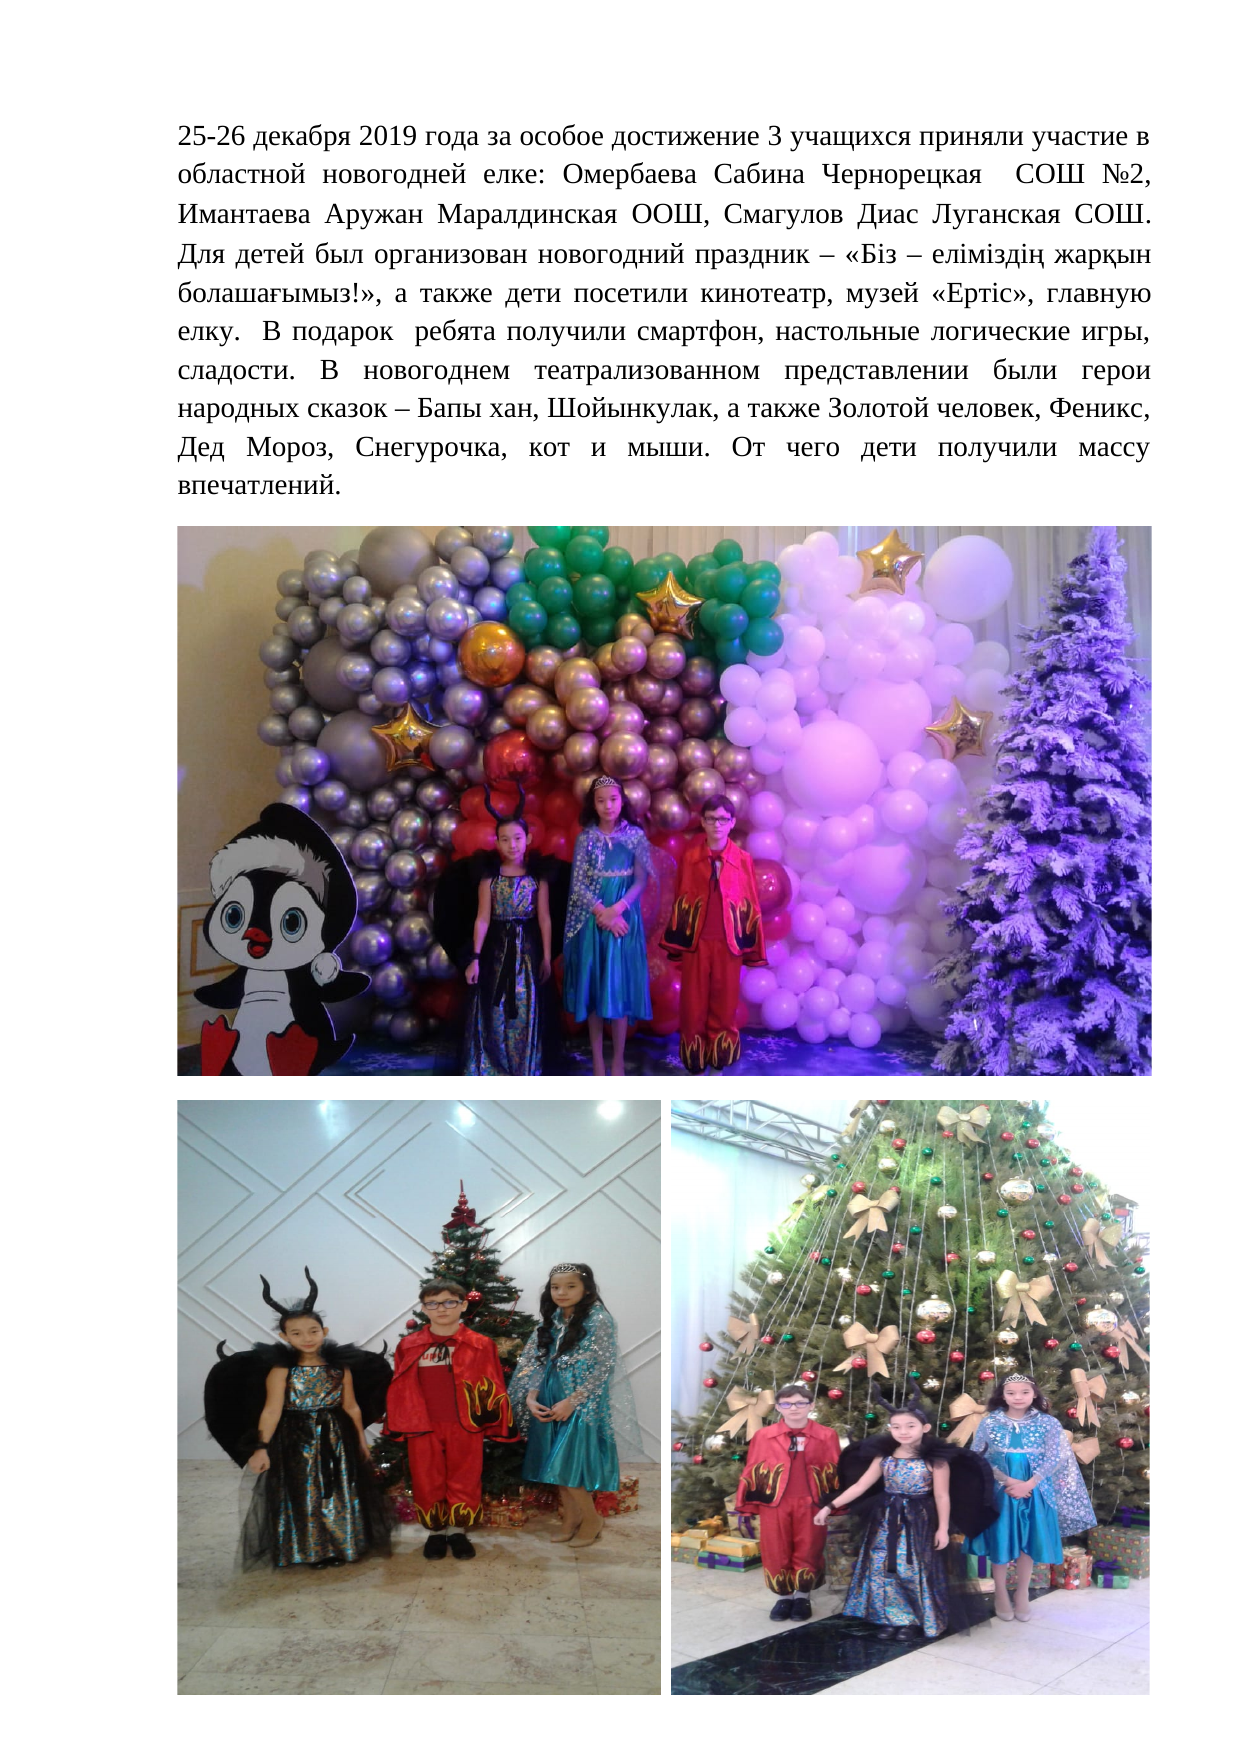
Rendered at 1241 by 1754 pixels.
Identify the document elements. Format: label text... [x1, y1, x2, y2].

picture [177, 1100, 661, 1695]
picture [671, 1100, 1150, 1695]
picture [177, 526, 1152, 1076]
text 25-26 декабря 2019 года за особое достижение 3 учащихся приняли участие в областной новогодней елке: Омербаева Сабина Чернорецкая СОШ №2, Имантаева Аружан Маралдинская ООШ, Смагулов Диас Луганская СОШ. Для детей был организован новогодний праздник – «Біз – еліміздің жарқын болашағымыз!», а также дети посетили кинотеатр, музей «Ертіс», главную елку. В подарок ребята получили смартфон, настольные логические игры, сладости. В новогоднем театрализованном представлении были герои народных сказок – Бапы хан, Шойынкулак, а также Золотой человек, Феникс, Дед Мороз, Снегурочка, кот и мыши. От чего дети получили массу впечатлений. [177, 118, 1152, 501]
